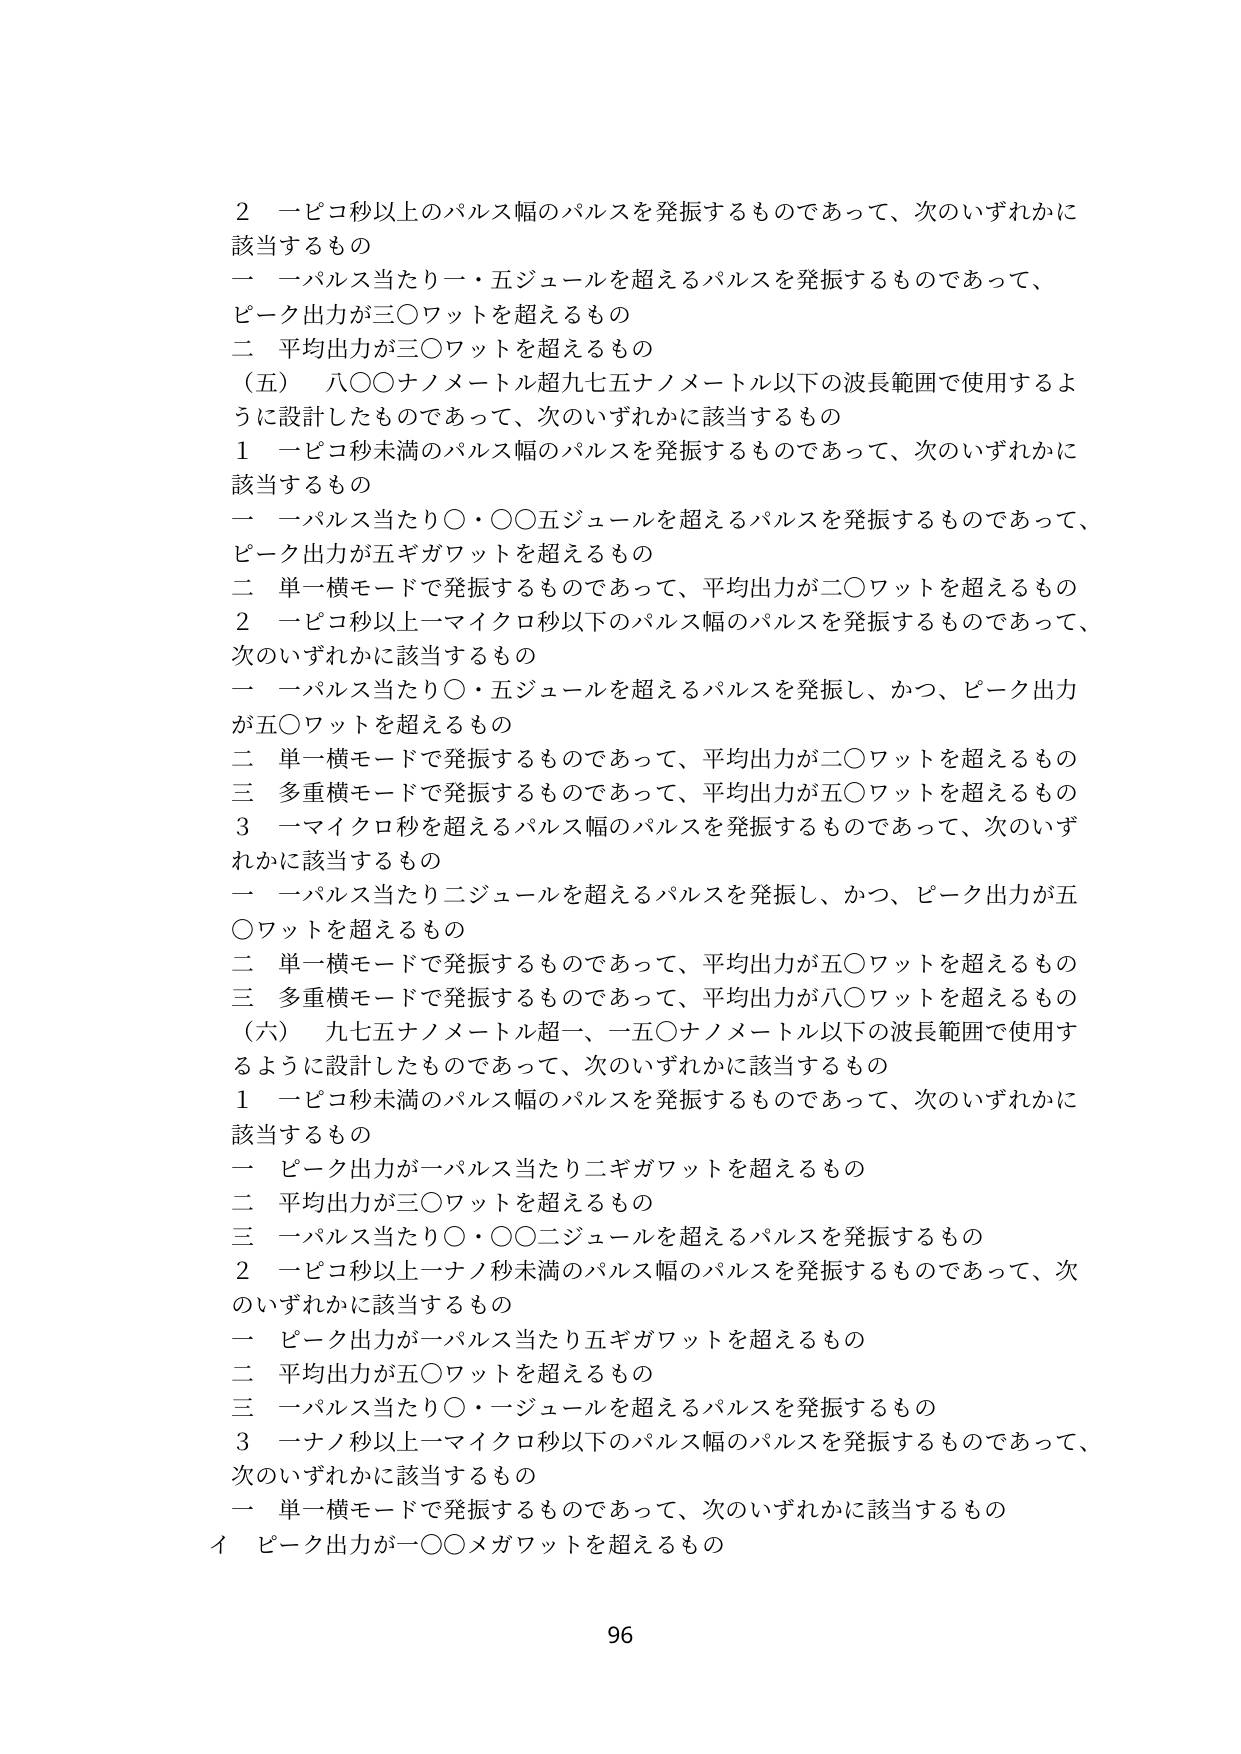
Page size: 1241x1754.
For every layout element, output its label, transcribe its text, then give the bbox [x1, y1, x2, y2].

text イ ピーク出力が一〇〇メガワットを超えるもの [207, 1526, 1079, 1560]
text １ 一ピコ秒未満のパルス幅のパルスを発振するものであって、次のいずれかに該当するもの [230, 1082, 1079, 1150]
text 二 平均出力が五〇ワットを超えるもの [230, 1355, 1079, 1389]
text 一 一パルス当たり二ジュールを超えるパルスを発振し、かつ、ピーク出力が五〇ワットを超えるもの [230, 877, 1079, 945]
text 二 単一横モードで発振するものであって、平均出力が五〇ワットを超えるもの [230, 945, 1079, 979]
text ３ 一ナノ秒以上一マイクロ秒以下のパルス幅のパルスを発振するものであって、次のいずれかに該当するもの [230, 1424, 1079, 1492]
text 一 一パルス当たり〇・〇〇五ジュールを超えるパルスを発振するものであって、ピーク出力が五ギガワットを超えるもの [230, 501, 1079, 569]
text （五） 八〇〇ナノメートル超九七五ナノメートル以下の波長範囲で使用するように設計したものであって、次のいずれかに該当するもの [230, 364, 1079, 433]
text 三 多重横モードで発振するものであって、平均出力が八〇ワットを超えるもの [230, 979, 1079, 1014]
text 二 単一横モードで発振するものであって、平均出力が二〇ワットを超えるもの [230, 740, 1079, 774]
text 一 一パルス当たり一・五ジュールを超えるパルスを発振するものであって、ピーク出力が三〇ワットを超えるもの [230, 262, 1079, 330]
text 一 ピーク出力が一パルス当たり二ギガワットを超えるもの [230, 1150, 1079, 1184]
text ２ 一ピコ秒以上一マイクロ秒以下のパルス幅のパルスを発振するものであって、次のいずれかに該当するもの [230, 604, 1079, 672]
text 二 単一横モードで発振するものであって、平均出力が二〇ワットを超えるもの [230, 569, 1079, 604]
text １ 一ピコ秒未満のパルス幅のパルスを発振するものであって、次のいずれかに該当するもの [230, 433, 1079, 501]
text 一 一パルス当たり〇・五ジュールを超えるパルスを発振し、かつ、ピーク出力が五〇ワットを超えるもの [230, 672, 1079, 740]
text 二 平均出力が三〇ワットを超えるもの [230, 1184, 1079, 1219]
text 三 一パルス当たり〇・一ジュールを超えるパルスを発振するもの [230, 1389, 1079, 1424]
text ２ 一ピコ秒以上のパルス幅のパルスを発振するものであって、次のいずれかに該当するもの [230, 194, 1079, 262]
text 一 ピーク出力が一パルス当たり五ギガワットを超えるもの [230, 1321, 1079, 1355]
text （六） 九七五ナノメートル超一、一五〇ナノメートル以下の波長範囲で使用するように設計したものであって、次のいずれかに該当するもの [230, 1014, 1079, 1082]
text ３ 一マイクロ秒を超えるパルス幅のパルスを発振するものであって、次のいずれかに該当するもの [230, 809, 1079, 877]
text 一 単一横モードで発振するものであって、次のいずれかに該当するもの [230, 1492, 1079, 1526]
text 三 一パルス当たり〇・〇〇二ジュールを超えるパルスを発振するもの [230, 1219, 1079, 1253]
text ２ 一ピコ秒以上一ナノ秒未満のパルス幅のパルスを発振するものであって、次のいずれかに該当するもの [230, 1253, 1079, 1321]
text 二 平均出力が三〇ワットを超えるもの [230, 330, 1079, 364]
text 三 多重横モードで発振するものであって、平均出力が五〇ワットを超えるもの [230, 774, 1079, 809]
